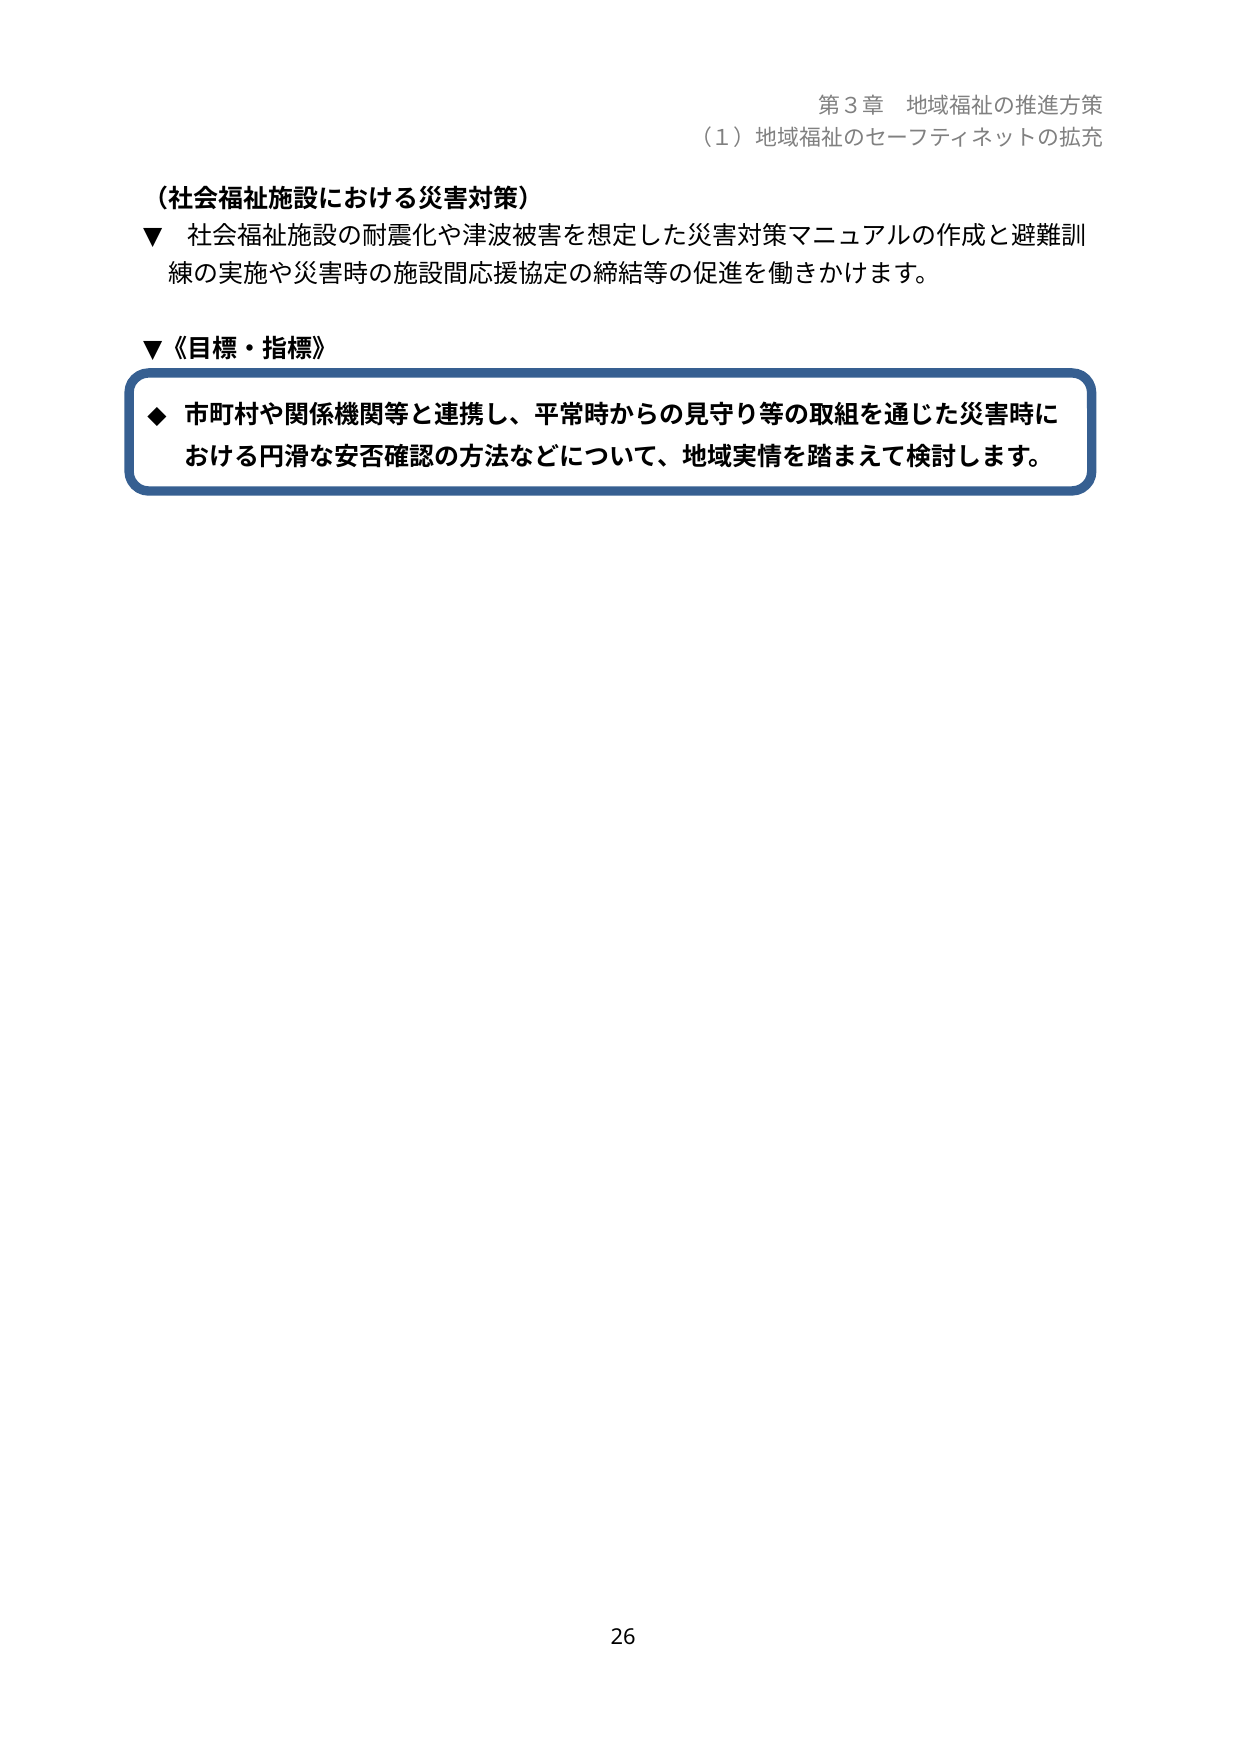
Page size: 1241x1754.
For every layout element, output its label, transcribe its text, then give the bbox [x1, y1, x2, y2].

text ▼ 社会福祉施設の耐震化や津波被害を想定した災害対策マニュアルの作成と避難訓練の実施や災害時の施設間応援協定の締結等の促進を働きかけます。 [143, 215, 1103, 290]
subtitle ▼《目標・指標》 [143, 328, 1103, 365]
subtitle （社会福祉施設における災害対策） [143, 178, 1103, 215]
